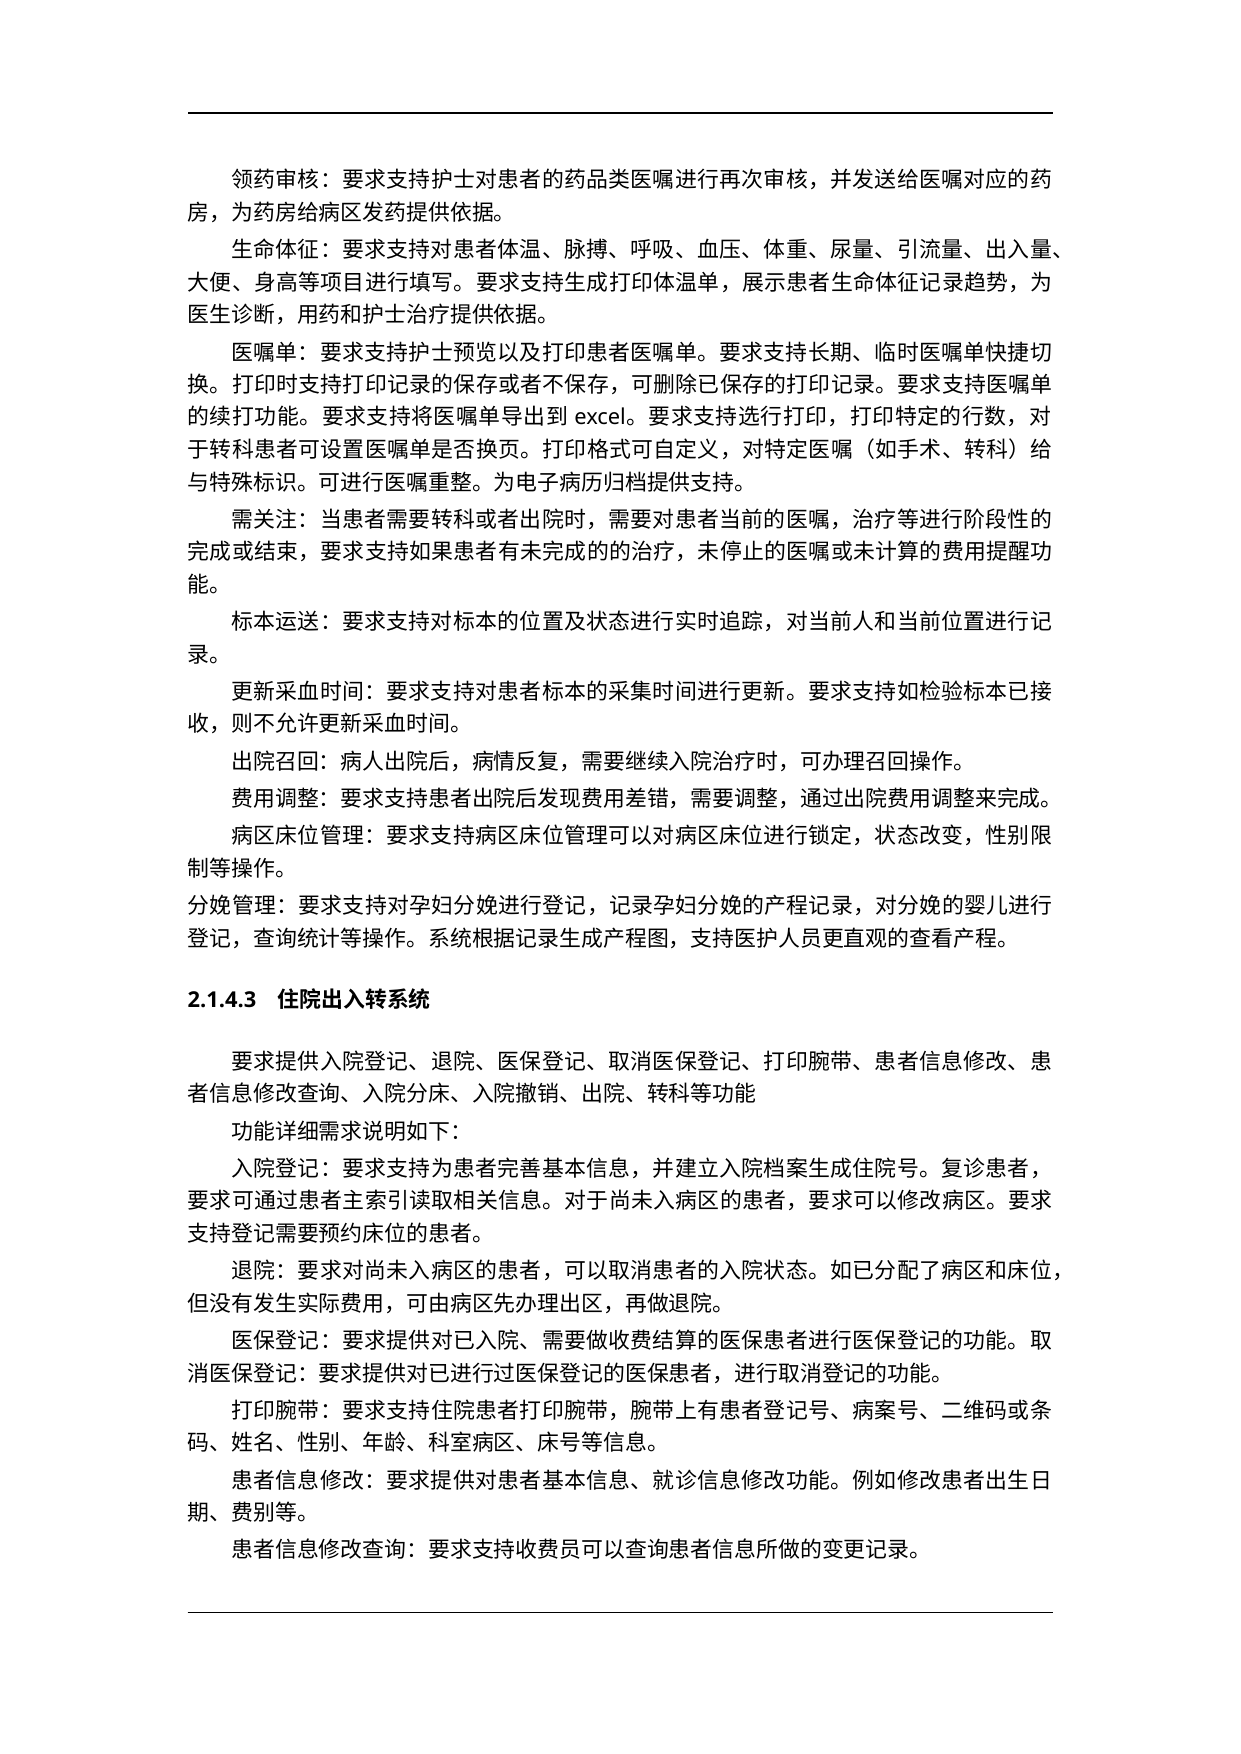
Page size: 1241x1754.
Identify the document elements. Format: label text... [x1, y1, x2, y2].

text 分娩管理：要求支持对孕妇分娩进行登记，记录孕妇分娩的产程记录，对分娩的婴儿进行登记，查询统计等操作。系统根据记录生成产程图，支持医护人员更直观的查看产程。 [187, 888, 1053, 953]
text 医嘱单：要求支持护士预览以及打印患者医嘱单。要求支持长期、临时医嘱单快捷切换。打印时支持打印记录的保存或者不保存，可删除已保存的打印记录。要求支持医嘱单的续打功能。要求支持将医嘱单导出到excel。要求支持选行打印，打印特定的行数，对于转科患者可设置医嘱单是否换页。打印格式可自定义，对特定医嘱（如手术、转科）给与特殊标识。可进行医嘱重整。为电子病历归档提供支持。 [187, 334, 1053, 497]
text 患者信息修改：要求提供对患者基本信息、就诊信息修改功能。例如修改患者出生日期、费别等。 [187, 1462, 1053, 1527]
text 功能详细需求说明如下： [187, 1113, 1053, 1146]
text 领药审核：要求支持护士对患者的药品类医嘱进行再次审核，并发送给医嘱对应的药房，为药房给病区发药提供依据。 [187, 162, 1053, 227]
text 出院召回：病人出院后，病情反复，需要继续入院治疗时，可办理召回操作。 [187, 743, 1053, 776]
text 更新采血时间：要求支持对患者标本的采集时间进行更新。要求支持如检验标本已接收，则不允许更新采血时间。 [187, 673, 1053, 738]
list 住院出入转系统 [187, 982, 1053, 1014]
text 医保登记：要求提供对已入院、需要做收费结算的医保患者进行医保登记的功能。取消医保登记：要求提供对已进行过医保登记的医保患者，进行取消登记的功能。 [187, 1323, 1053, 1388]
text 病区床位管理：要求支持病区床位管理可以对病区床位进行锁定，状态改变，性别限制等操作。 [187, 818, 1053, 883]
text 打印腕带：要求支持住院患者打印腕带，腕带上有患者登记号、病案号、二维码或条码、姓名、性别、年龄、科室病区、床号等信息。 [187, 1392, 1053, 1457]
text 费用调整：要求支持患者出院后发现费用差错，需要调整，通过出院费用调整来完成。 [187, 781, 1053, 813]
text 要求提供入院登记、退院、医保登记、取消医保登记、打印腕带、患者信息修改、患者信息修改查询、入院分床、入院撤销、出院、转科等功能 [187, 1043, 1053, 1108]
text 入院登记：要求支持为患者完善基本信息，并建立入院档案生成住院号。复诊患者，要求可通过患者主索引读取相关信息。对于尚未入病区的患者，要求可以修改病区。要求支持登记需要预约床位的患者。 [187, 1151, 1053, 1248]
text 需关注：当患者需要转科或者出院时，需要对患者当前的医嘱，治疗等进行阶段性的完成或结束，要求支持如果患者有未完成的的治疗，未停止的医嘱或未计算的费用提醒功能。 [187, 501, 1053, 599]
text 患者信息修改查询：要求支持收费员可以查询患者信息所做的变更记录。 [187, 1532, 1053, 1564]
text 标本运送：要求支持对标本的位置及状态进行实时追踪，对当前人和当前位置进行记录。 [187, 604, 1053, 669]
text 退院：要求对尚未入病区的患者，可以取消患者的入院状态。如已分配了病区和床位，但没有发生实际费用，可由病区先办理出区，再做退院。 [187, 1253, 1053, 1318]
text 生命体征：要求支持对患者体温、脉搏、呼吸、血压、体重、尿量、引流量、出入量、大便、身高等项目进行填写。要求支持生成打印体温单，展示患者生命体征记录趋势，为医生诊断，用药和护士治疗提供依据。 [187, 232, 1053, 329]
